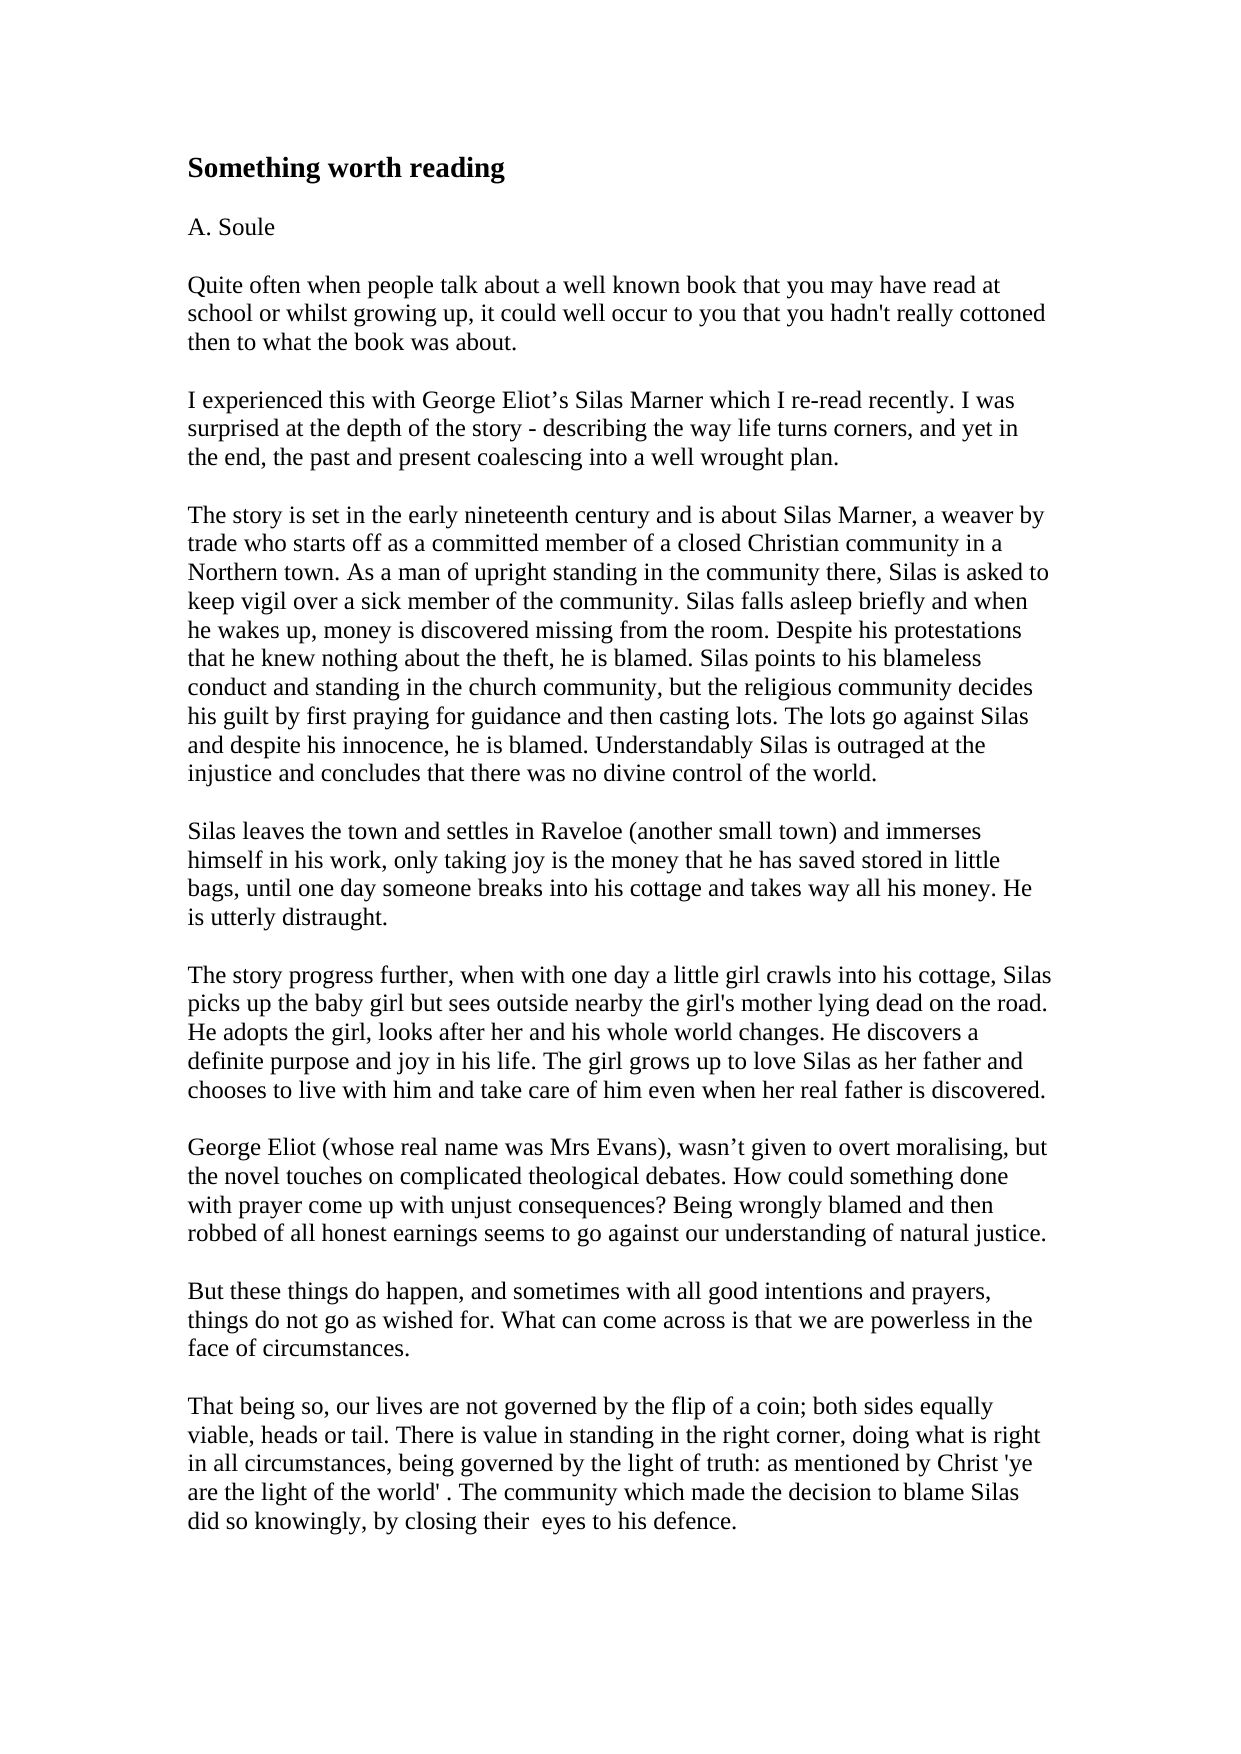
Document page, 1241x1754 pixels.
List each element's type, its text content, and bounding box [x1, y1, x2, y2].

text Silas leaves the town and settles in Raveloe (another small town) and immerses himself in his work, only taking joy is the money that he has saved stored in little bags, until one day someone breaks into his cottage and takes way all his money. He is utterly distraught. [187, 816, 1053, 931]
text George Eliot (whose real name was Mrs Evans), wasn’t given to overt moralising, but the novel touches on complicated theological debates. How could something done with prayer come up with unjust consequences? Being wrongly blamed and then robbed of all honest earnings seems to go against our understanding of natural justice. [187, 1132, 1053, 1247]
text The story progress further, when with one day a little girl crawls into his cottage, Silas picks up the baby girl but sees outside nearby the girl's mother lying dead on the road. He adopts the girl, looks after her and his whole world changes. He discovers a definite purpose and joy in his life. The girl grows up to love Silas as her father and chooses to live with him and take care of him even when her real father is discovered. [187, 960, 1053, 1103]
text Something worth reading [187, 150, 1053, 183]
text I experienced this with George Eliot’s Silas Marner which I re-read recently. I was surprised at the depth of the story - describing the way life turns corners, and yet in the end, the past and present coalescing into a well wrought plan. [187, 385, 1053, 471]
text But these things do happen, and sometimes with all good intentions and prayers, things do not go as wished for. What can come across is that we are powerless in the face of circumstances. [187, 1276, 1053, 1362]
text The story is set in the early nineteenth century and is about Silas Marner, a weaver by trade who starts off as a committed member of a closed Christian community in a Northern town. As a man of upright standing in the community there, Silas is asked to keep vigil over a sick member of the community. Silas falls asleep briefly and when he wakes up, money is discovered missing from the room. Despite his protestations that he knew nothing about the theft, he is blamed. Silas points to his blameless conduct and standing in the church community, but the religious community decides his guilt by first praying for guidance and then casting lots. The lots go against Silas and despite his innocence, he is blamed. Understandably Silas is outraged at the injustice and concludes that there was no divine control of the world. [187, 500, 1053, 787]
text That being so, our lives are not governed by the flip of a coin; both sides equally viable, heads or tail. There is value in standing in the right corner, doing what is right in all circumstances, being governed by the light of truth: as mentioned by Christ 'ye are the light of the world' . The community which made the decision to blame Silas did so knowingly, by closing their eyes to his defence. [187, 1391, 1053, 1535]
text A. Soule [187, 212, 1053, 241]
text Quite often when people talk about a well known book that you may have read at school or whilst growing up, it could well occur to you that you hadn't really cottoned then to what the book was about. [187, 270, 1053, 356]
